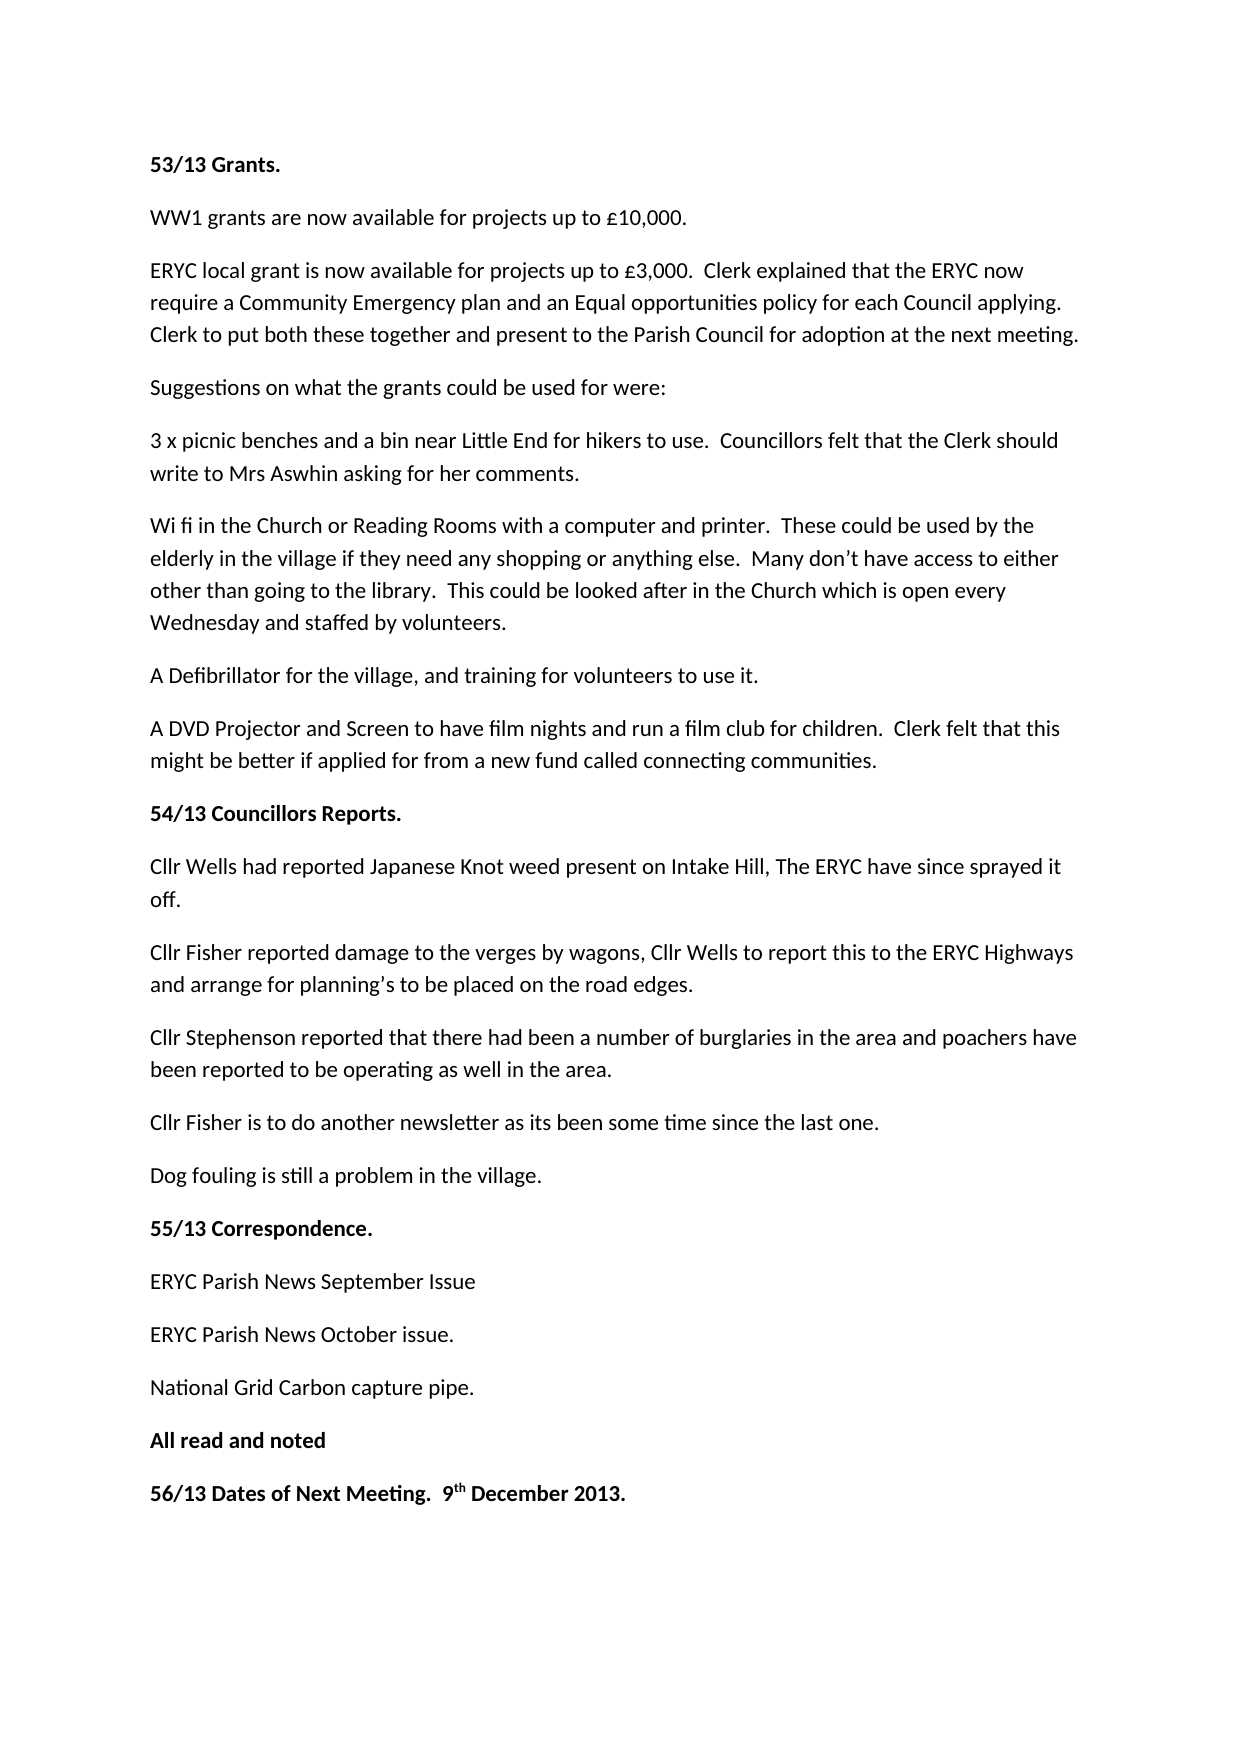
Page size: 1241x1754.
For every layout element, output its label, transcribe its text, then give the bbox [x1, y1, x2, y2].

text Cllr Fisher reported damage to the verges by wagons, Cllr Wells to report this to the ERYC Highways and arrange for planning’s to be placed on the road edges. [150, 938, 1090, 998]
text 54/13 Councillors Reports. [150, 799, 1090, 827]
text 53/13 Grants. [150, 150, 1090, 178]
text A DVD Projector and Screen to have film nights and run a film club for children. Clerk felt that this might be better if applied for from a new fund called connecting communities. [150, 714, 1090, 774]
text Cllr Wells had reported Japanese Knot weed present on Intake Hill, The ERYC have since sprayed it off. [150, 852, 1090, 913]
text ERYC Parish News October issue. [150, 1320, 1090, 1348]
text 56/13 Dates of Next Meeting. 9th December 2013. [150, 1479, 1090, 1507]
text Wi fi in the Church or Reading Rooms with a computer and printer. These could be used by the elderly in the village if they need any shopping or anything else. Many don’t have access to either other than going to the library. This could be looked after in the Church which is open every Wednesday and staffed by volunteers. [150, 512, 1090, 636]
text Dog fouling is still a problem in the village. [150, 1161, 1090, 1189]
text A Defibrillator for the village, and training for volunteers to use it. [150, 661, 1090, 689]
text Cllr Fisher is to do another newsletter as its been some time since the last one. [150, 1108, 1090, 1136]
text WW1 grants are now available for projects up to £10,000. [150, 203, 1090, 231]
text ERYC Parish News September Issue [150, 1267, 1090, 1295]
text ERYC local grant is now available for projects up to £3,000. Clerk explained that the ERYC now require a Community Emergency plan and an Equal opportunities policy for each Council applying. Clerk to put both these together and present to the Parish Council for adoption at the next meeting. [150, 256, 1090, 348]
text All read and noted [150, 1426, 1090, 1454]
text 3 x picnic benches and a bin near Little End for hikers to use. Councillors felt that the Clerk should write to Mrs Aswhin asking for her comments. [150, 426, 1090, 487]
text Cllr Stephenson reported that there had been a number of burglaries in the area and poachers have been reported to be operating as well in the area. [150, 1023, 1090, 1083]
text Suggestions on what the grants could be used for were: [150, 373, 1090, 401]
text 55/13 Correspondence. [150, 1214, 1090, 1242]
text National Grid Carbon capture pipe. [150, 1373, 1090, 1401]
